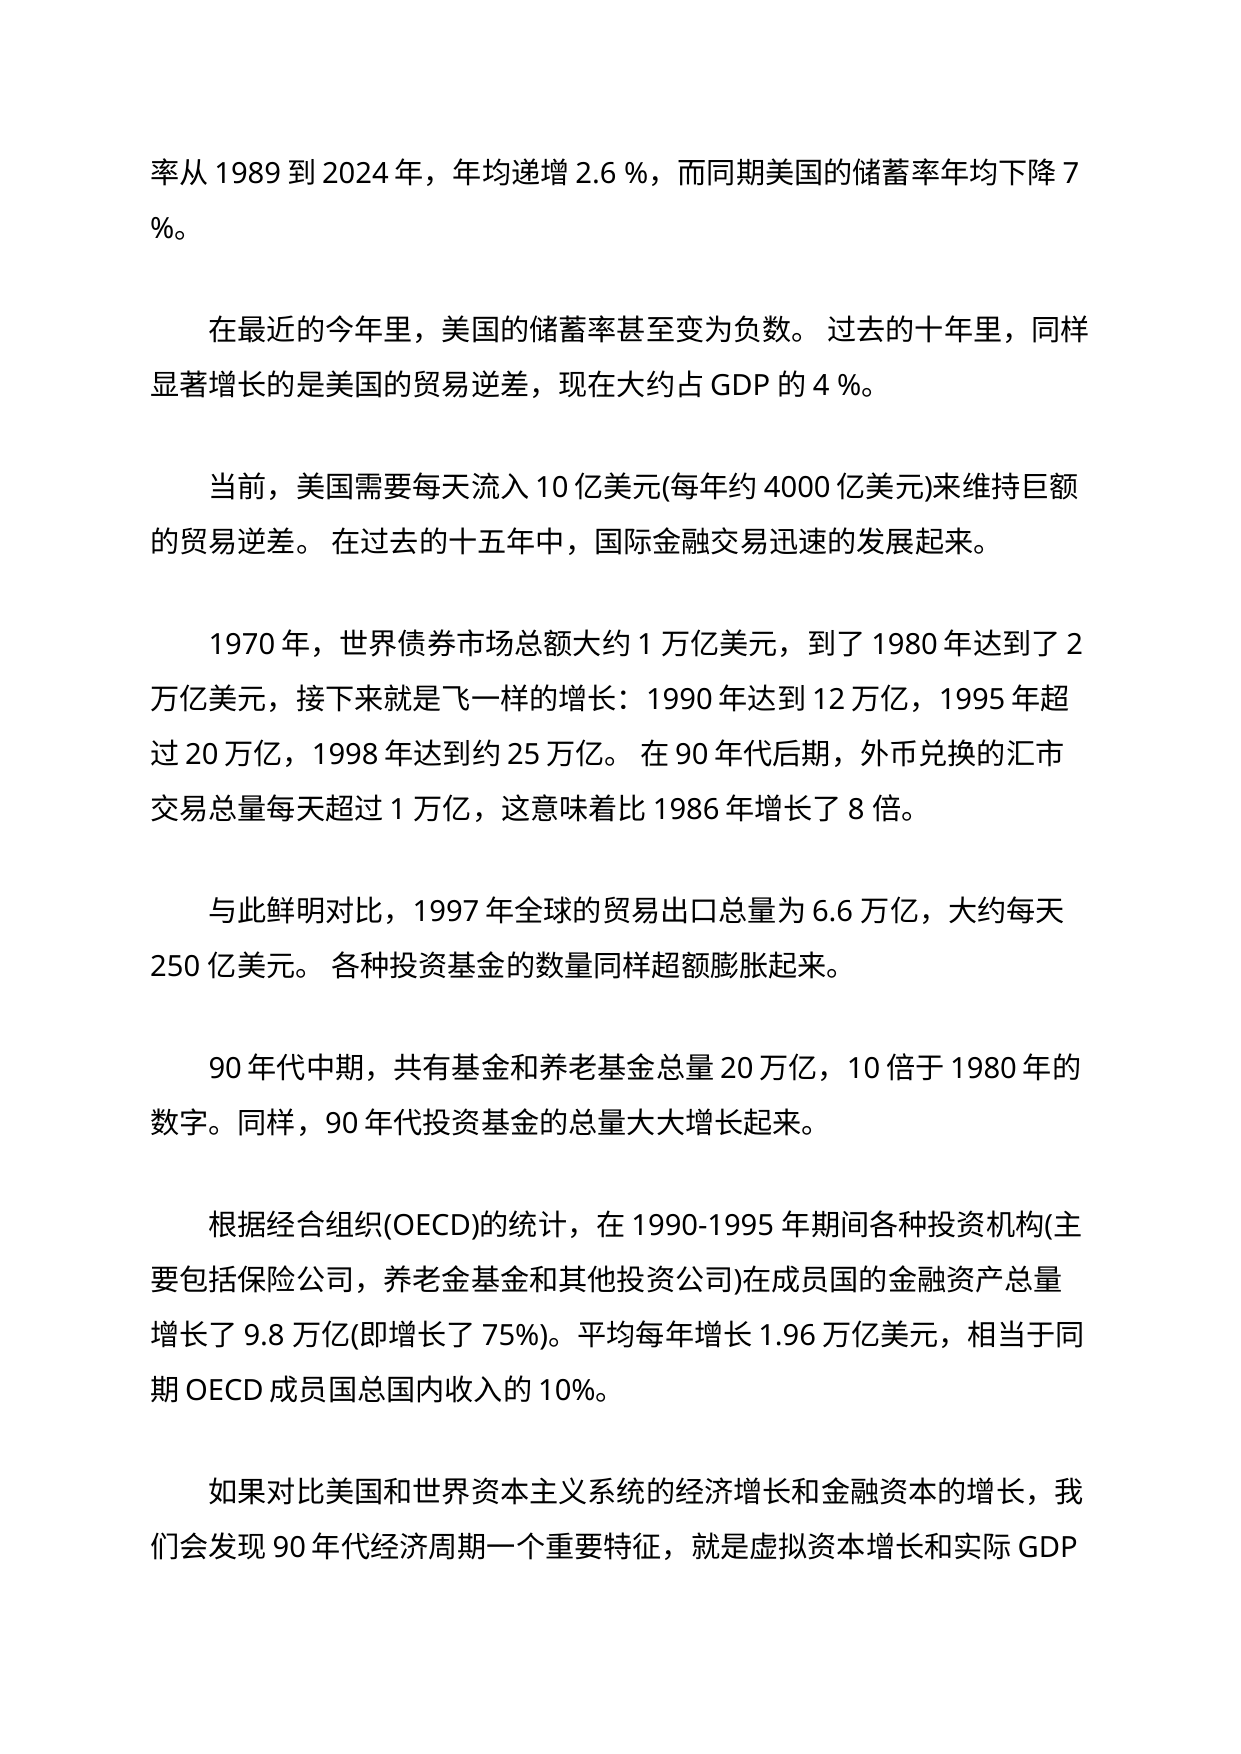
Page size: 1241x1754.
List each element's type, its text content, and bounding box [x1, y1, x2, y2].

text 当前，美国需要每天流入10亿美元(每年约4000亿美元)来维持巨额的贸易逆差。 在过去的十五年中，国际金融交易迅速的发展起来。 [150, 464, 1090, 561]
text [150, 1468, 1090, 1566]
text 在最近的今年里，美国的储蓄率甚至变为负数。 过去的十年里，同样显著增长的是美国的贸易逆差，现在大约占GDP 的4 %。 [150, 307, 1090, 404]
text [150, 150, 1090, 247]
text 根据经合组织(OECD)的统计，在1990-1995 年期间各种投资机构(主要包括保险公司，养老金基金和其他投资公司)在成员国的金融资产总量增长了9.8 万亿(即增长了75%)。平均每年增长1.96万亿美元，相当于同期OECD成员国总国内收入的10%。 [150, 1202, 1090, 1409]
text 与此鲜明对比，1997年全球的贸易出口总量为6.6 万亿，大约每天250 亿美元。 各种投资基金的数量同样超额膨胀起来。 [150, 888, 1090, 985]
text 90年代中期，共有基金和养老基金总量20万亿，10倍于1980年的数字。同样，90年代投资基金的总量大大增长起来。 [150, 1044, 1090, 1142]
text 1970年，世界债券市场总额大约1 万亿美元，到了1980年达到了2 万亿美元，接下来就是飞一样的增长：1990年达到12万亿，1995年超过20万亿，1998年达到约25万亿。 在90年代后期，外币兑换的汇市交易总量每天超过1 万亿，这意味着比1986年增长了8 倍。 [150, 621, 1090, 828]
